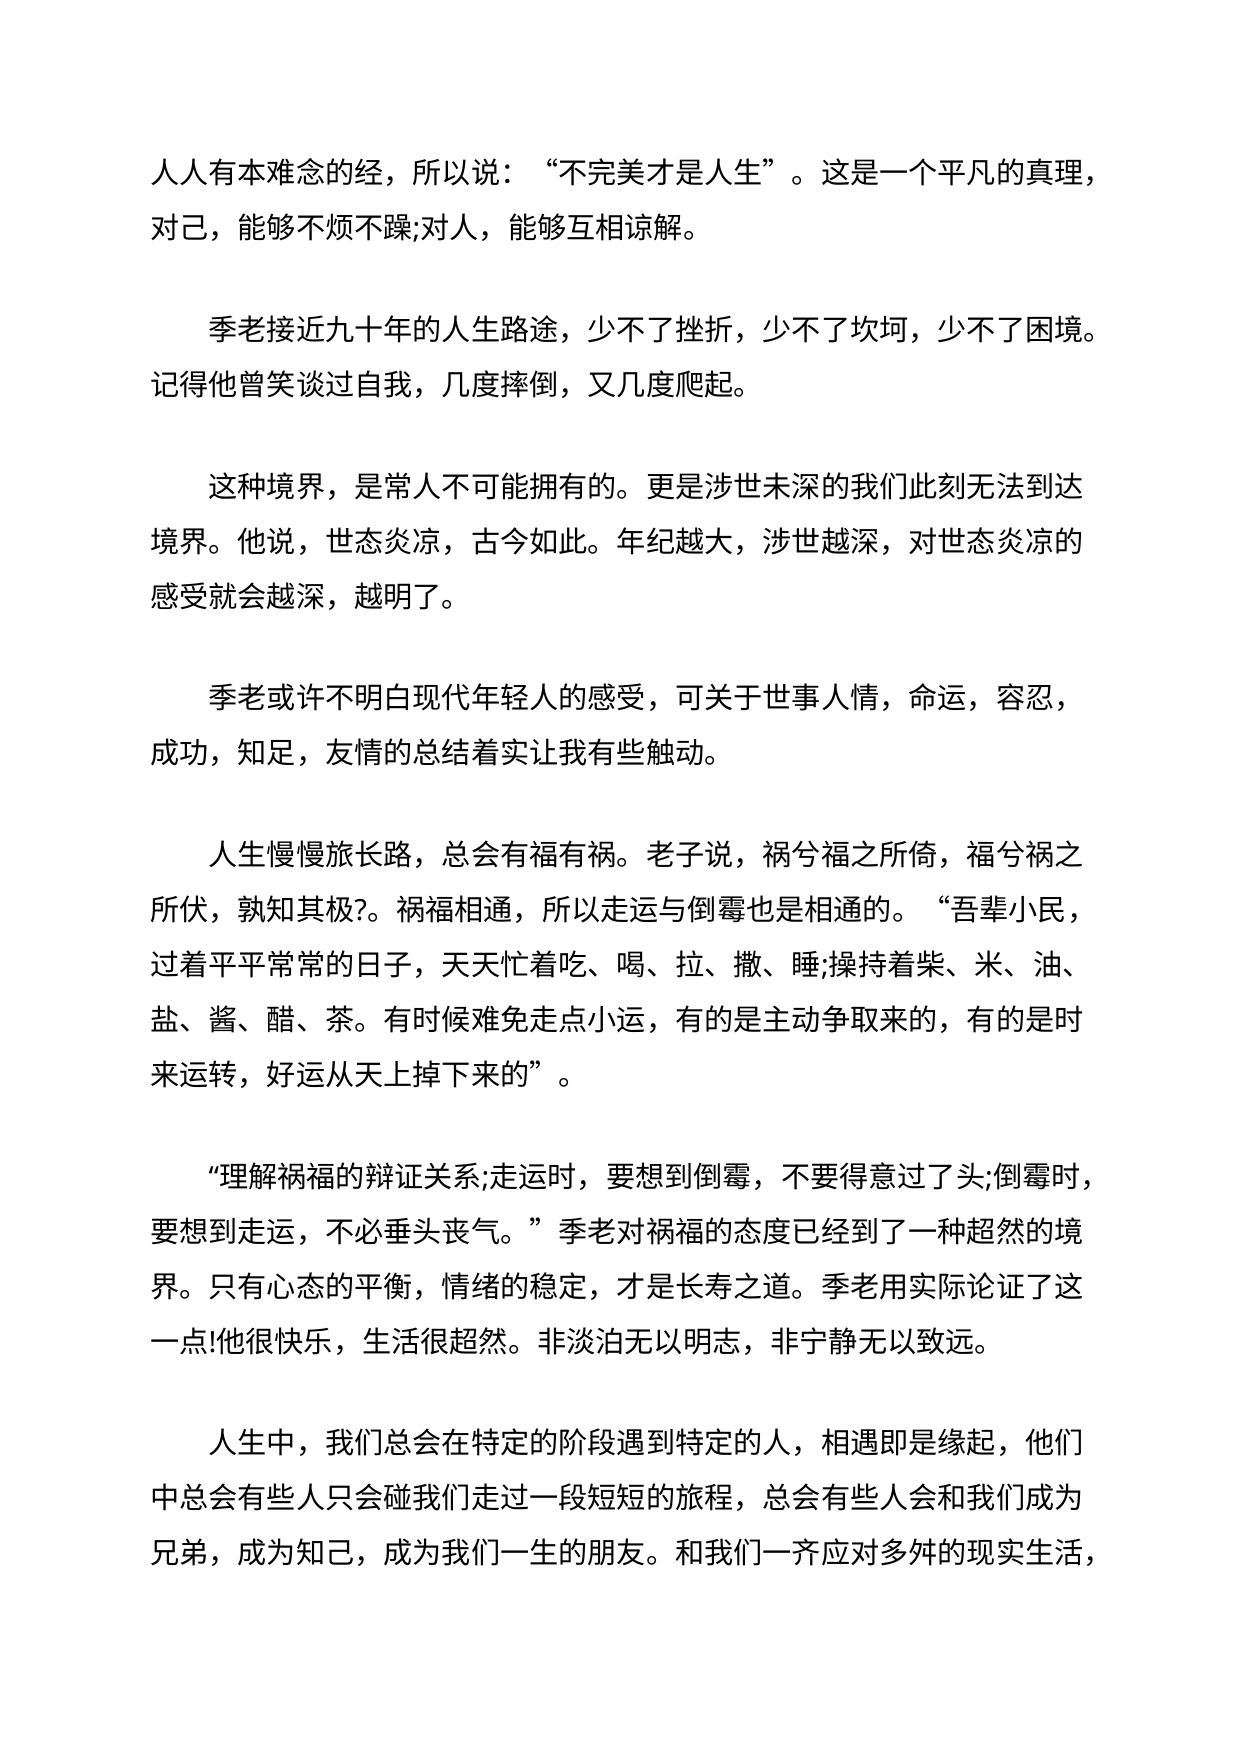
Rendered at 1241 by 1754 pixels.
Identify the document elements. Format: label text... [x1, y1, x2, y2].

text 这种境界，是常人不可能拥有的。更是涉世未深的我们此刻无法到达境界。他说，世态炎凉，古今如此。年纪越大，涉世越深，对世态炎凉的感受就会越深，越明了。 [150, 463, 1090, 616]
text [150, 1420, 1090, 1572]
text 季老或许不明白现代年轻人的感受，可关于世事人情，命运，容忍，成功，知足，友情的总结着实让我有些触动。 [150, 675, 1090, 772]
text 人生慢慢旅长路，总会有福有祸。老子说，祸兮福之所倚，福兮祸之所伏，孰知其极?。祸福相通，所以走运与倒霉也是相通的。“吾辈小民，过着平平常常的日子，天天忙着吃、喝、拉、撒、睡;操持着柴、米、油、盐、酱、醋、茶。有时候难免走点小运，有的是主动争取来的，有的是时来运转，好运从天上掉下来的”。 [150, 832, 1090, 1094]
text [150, 150, 1090, 247]
text 季老接近九十年的人生路途，少不了挫折，少不了坎坷，少不了困境。记得他曾笑谈过自我，几度摔倒，又几度爬起。 [150, 307, 1090, 404]
text “理解祸福的辩证关系;走运时，要想到倒霉，不要得意过了头;倒霉时，要想到走运，不必垂头丧气。”季老对祸福的态度已经到了一种超然的境界。只有心态的平衡，情绪的稳定，才是长寿之道。季老用实际论证了这一点!他很快乐，生活很超然。非淡泊无以明志，非宁静无以致远。 [150, 1153, 1090, 1361]
